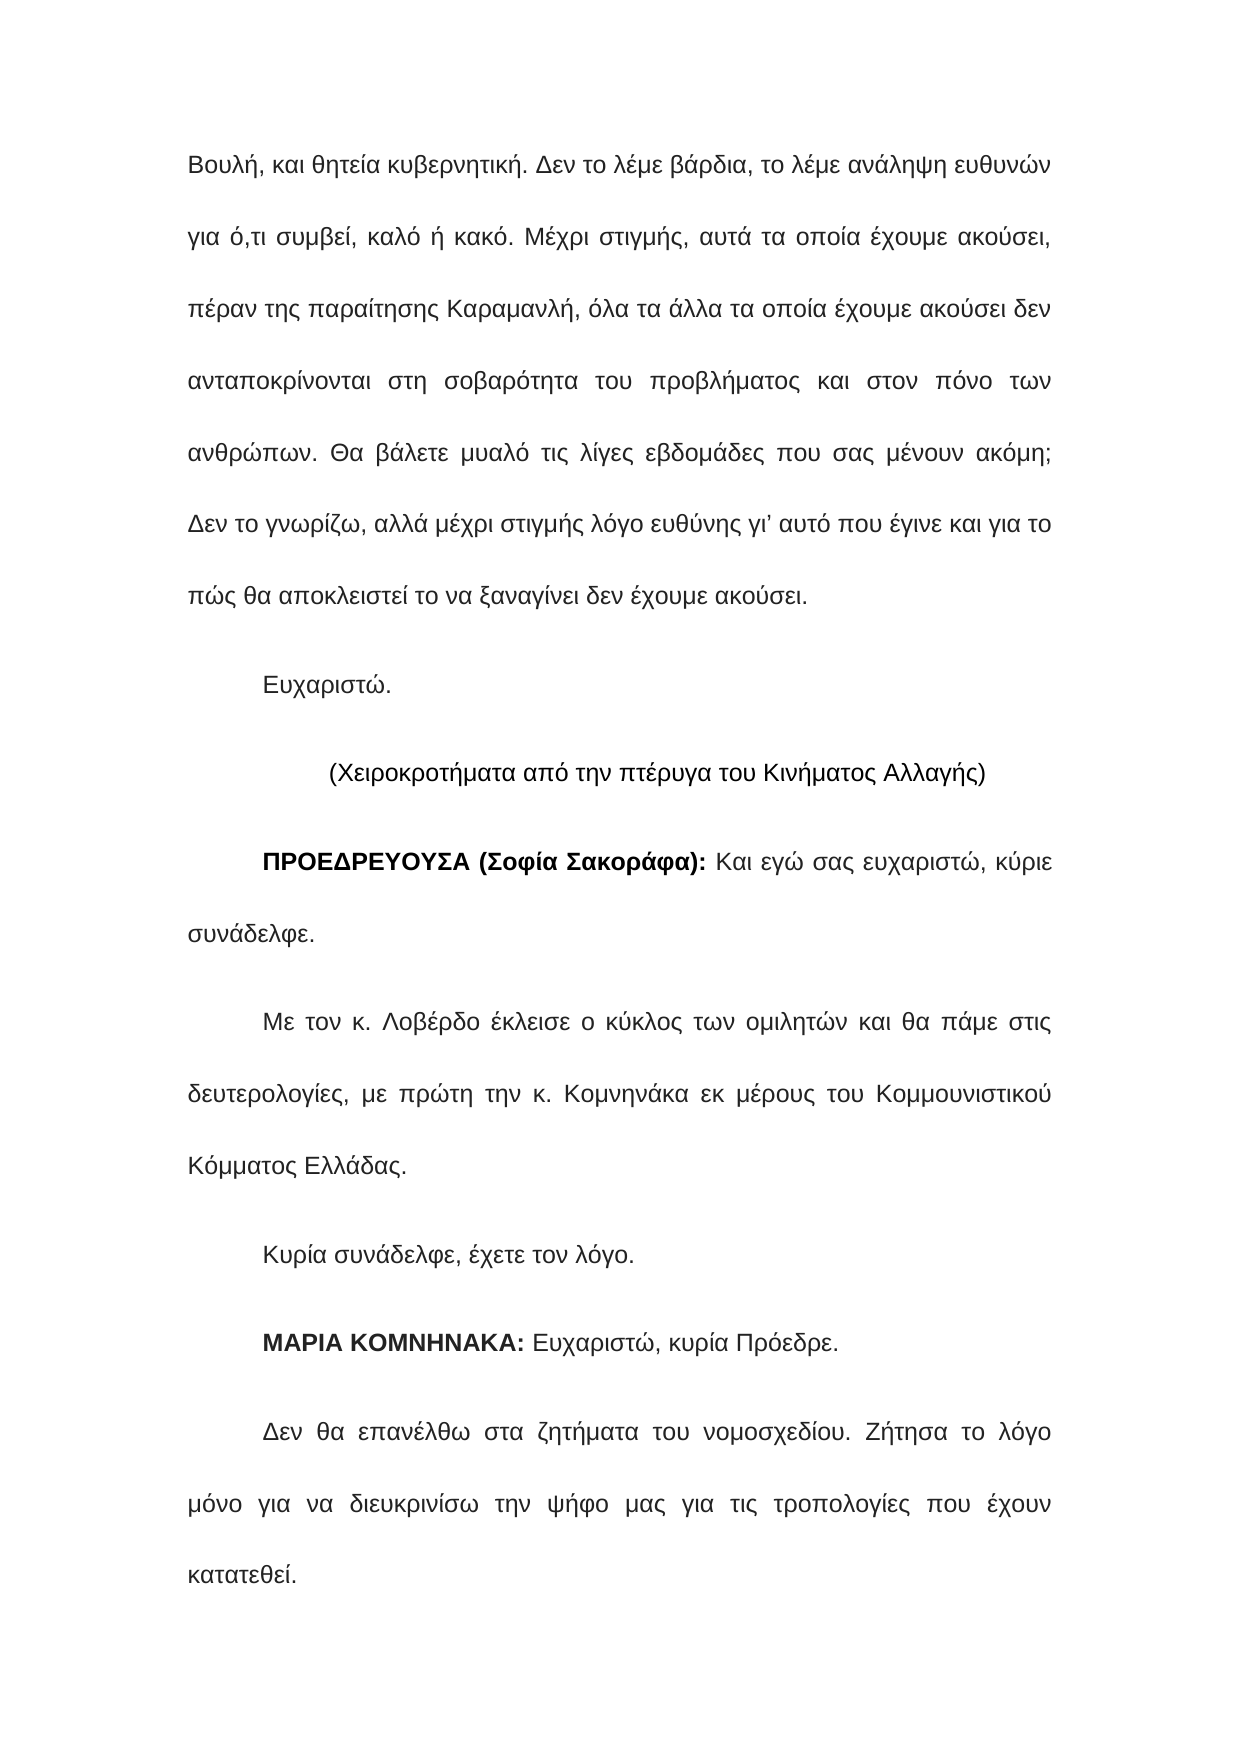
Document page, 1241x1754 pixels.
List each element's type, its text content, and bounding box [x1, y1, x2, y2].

text ΠΡΟΕΔΡΕΥΟΥΣΑ (Σοφία Σακοράφα): Και εγώ σας ευχαριστώ, κύριε συνάδελφε. [187, 847, 1053, 947]
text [187, 150, 1053, 610]
text Με τον κ. Λοβέρδο έκλεισε ο κύκλος των ομιλητών και θα πάμε στις δευτερολογίες, με πρώτη την κ. Κομνηνάκα εκ μέρους του Κομμουνιστικού Κόμματος Ελλάδας. [187, 1007, 1053, 1180]
text Κυρία συνάδελφε, έχετε τον λόγο. [187, 1239, 1053, 1268]
text Ευχαριστώ. [187, 670, 1053, 698]
text Δεν θα επανέλθω στα ζητήματα του νομοσχεδίου. Ζήτησα το λόγο μόνο για να διευκρινίσω την ψήφο μας για τις τροπολογίες που έχουν κατατεθεί. [187, 1417, 1053, 1589]
text (Χειροκροτήματα από την πτέρυγα του Κινήματος Αλλαγής) [187, 758, 1053, 787]
text ΜΑΡΙΑ ΚΟΜΝΗΝΑΚΑ: Ευχαριστώ, κυρία Πρόεδρε. [187, 1328, 1053, 1357]
